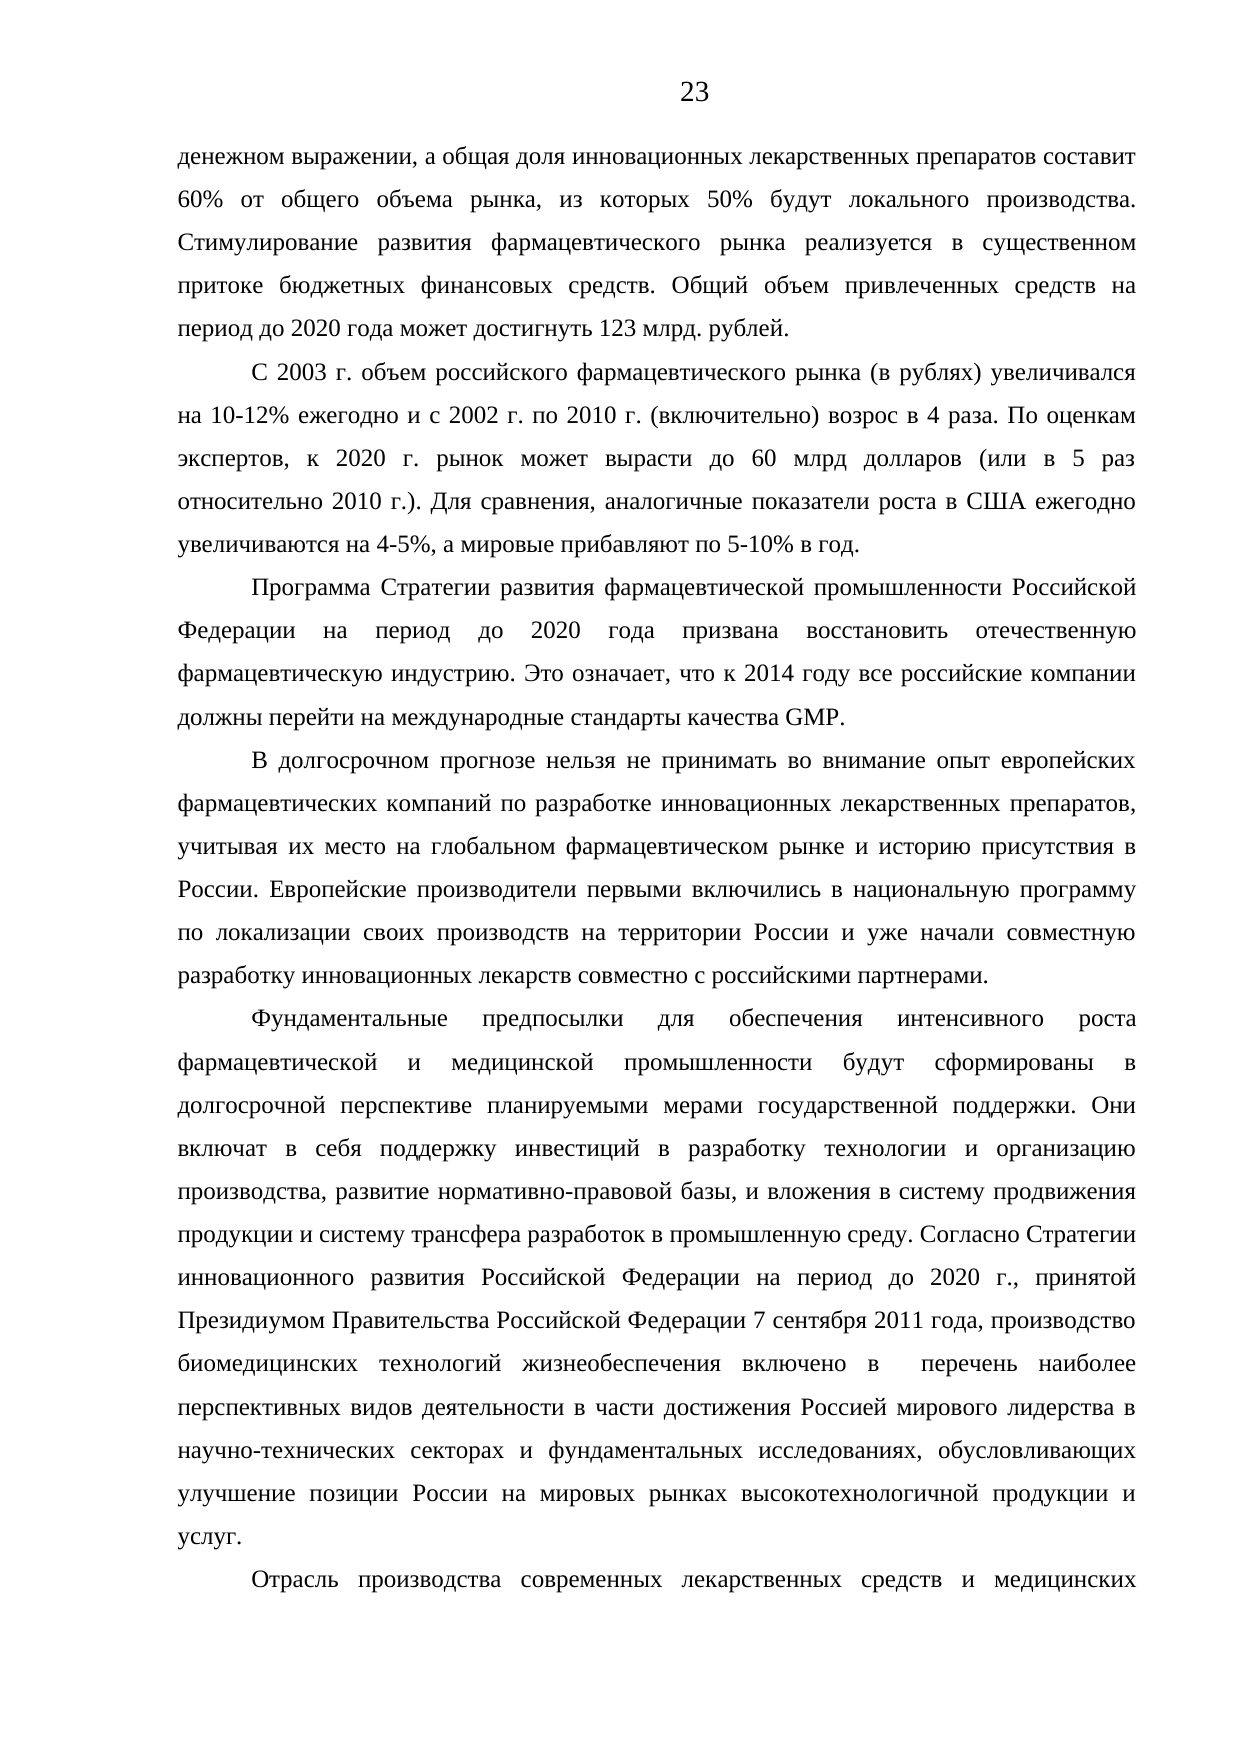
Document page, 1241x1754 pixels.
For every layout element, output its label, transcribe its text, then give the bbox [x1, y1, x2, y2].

text Программа Стратегии развития фармацевтической промышленности Российской Федерации на период до 2020 года призвана восстановить отечественную фармацевтическую индустрию. Это означает, что к 2014 году все российские компании должны перейти на международные стандарты качества GMP. [177, 572, 1137, 730]
text В долгосрочном прогнозе нельзя не принимать во внимание опыт европейских фармацевтических компаний по разработке инновационных лекарственных препаратов, учитывая их место на глобальном фармацевтическом рынке и историю присутствия в России. Европейские производители первыми включились в национальную программу по локализации своих производств на территории России и уже начали совместную разработку инновационных лекарств совместно с российскими партнерами. [177, 745, 1137, 989]
text С 2003 г. объем российского фармацевтического рынка (в рублях) увеличивался на 10-12% ежегодно и с 2002 г. по 2010 г. (включительно) возрос в 4 раза. По оценкам экспертов, к 2020 г. рынок может вырасти до 60 млрд долларов (или в 5 раз относительно 2010 г.). Для сравнения, аналогичные показатели роста в США ежегодно увеличиваются на 4-5%, а мировые прибавляют по 5-10% в год. [177, 357, 1137, 558]
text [177, 141, 1137, 342]
text Фундаментальные предпосылки для обеспечения интенсивного роста фармацевтической и медицинской промышленности будут сформированы в долгосрочной перспективе планируемыми мерами государственной поддержки. Они включат в себя поддержку инвестиций в разработку технологии и организацию производства, развитие нормативно-правовой базы, и вложения в систему продвижения продукции и систему трансфера разработок в промышленную среду. Согласно Стратегии инновационного развития Российской Федерации на период до ., принятой Президиумом Правительства Российской Федерации 7 сентября 2011 года, производство биомедицинских технологий жизнеобеспечения включено в перечень наиболее перспективных видов деятельности в части достижения Россией мирового лидерства в научно-технических секторах и фундаментальных исследованиях, обусловливающих улучшение позиции России на мировых рынках высокотехнологичной продукции и услуг. [177, 1003, 1137, 1550]
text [177, 1564, 1137, 1593]
